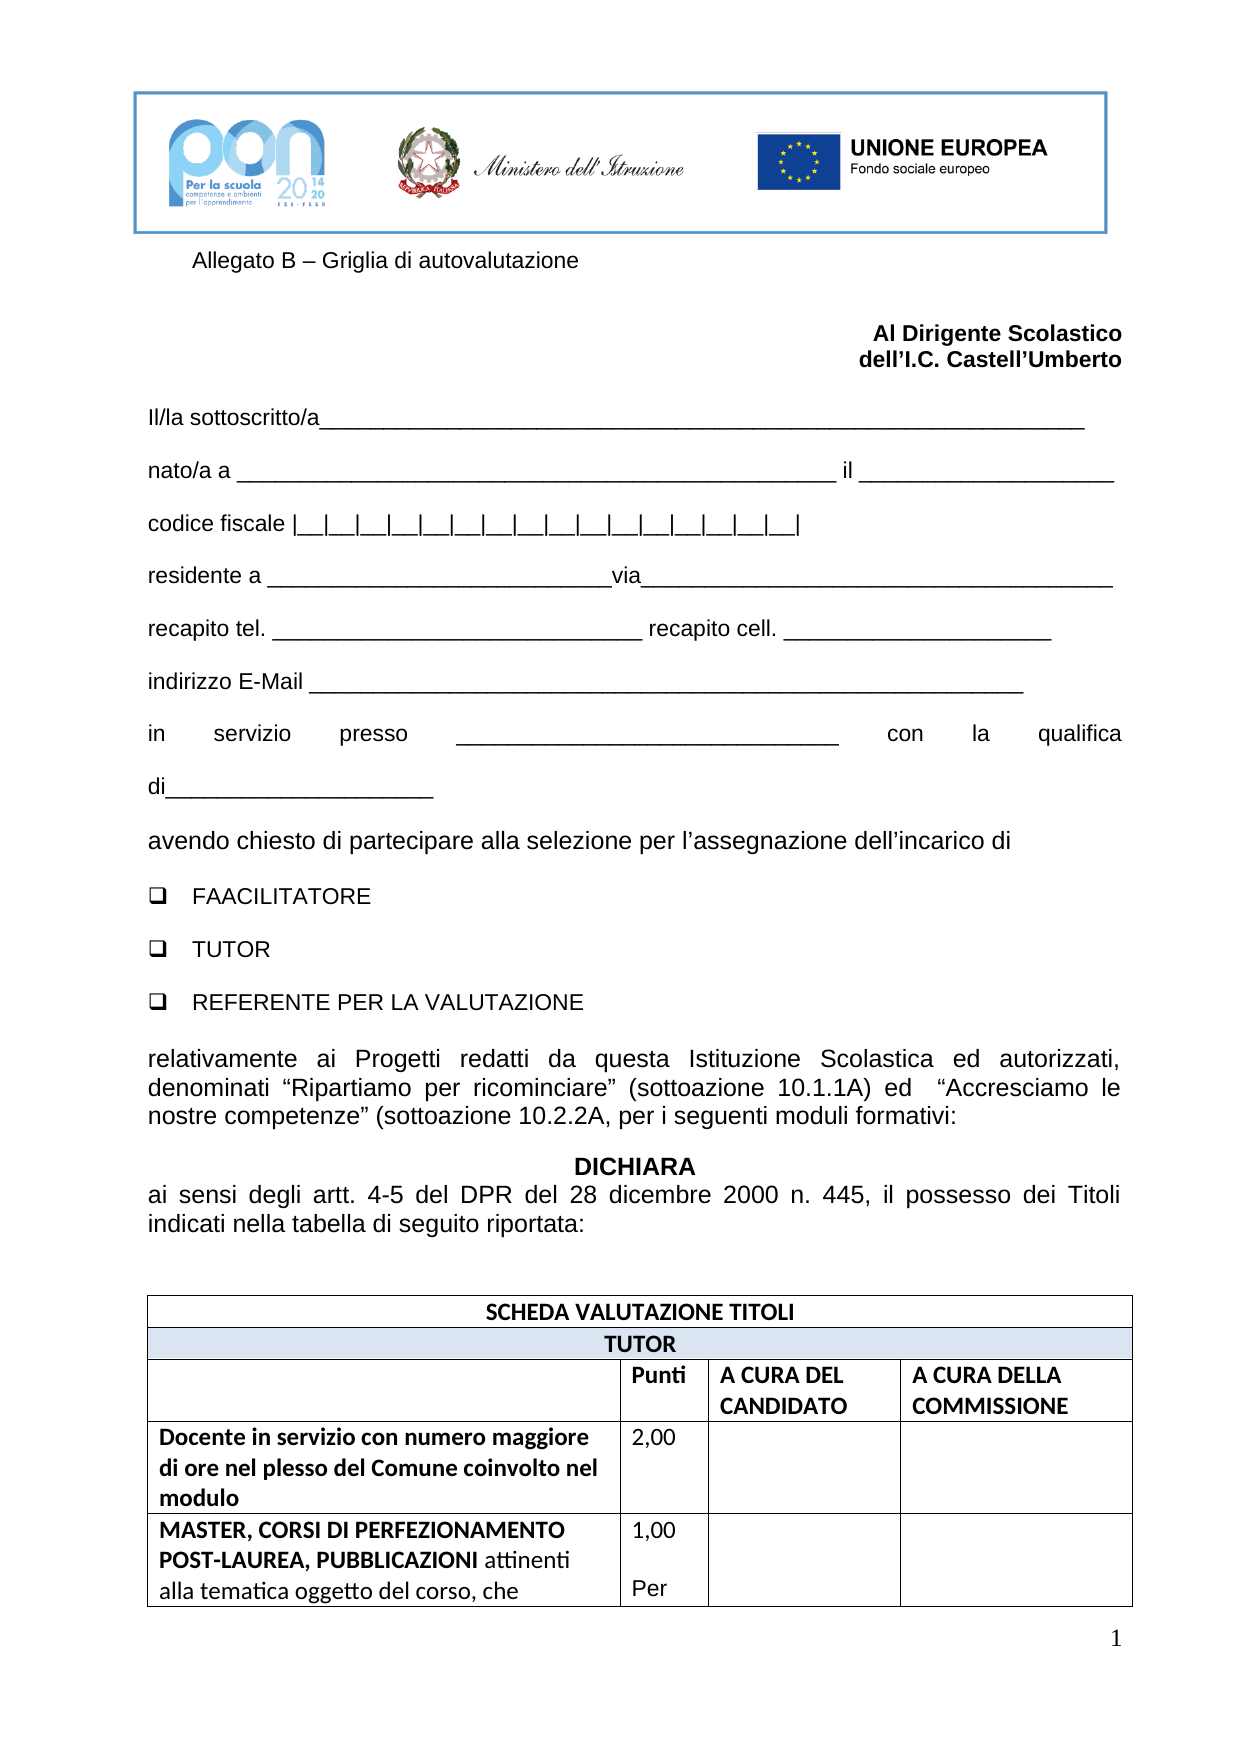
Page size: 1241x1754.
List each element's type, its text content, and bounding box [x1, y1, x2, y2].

table_cell Docente in servizio con numero maggiore di ore nel plesso del Comune coinvolto nel modulo [148, 1422, 620, 1513]
table_cell [901, 1422, 1132, 1513]
table_cell [709, 1422, 900, 1513]
table_cell [709, 1514, 900, 1606]
text DICHIARA [148, 1152, 1122, 1180]
text avendo chiesto di partecipare alla selezione per l’assegnazione dell’incarico di [148, 826, 1122, 854]
list REFERENTE PER LA VALUTAZIONE [148, 989, 1122, 1015]
text residente a ___________________________via_____________________________________ [148, 562, 1122, 588]
text relativamente ai Progetti redatti da questa Istituzione Scolastica ed autorizzati, denominati “Ripartiamo per ricominciare” (sottoazione 10.1.1A) ed “Accresciamo le nostre competenze” (sottoazione 10.2.2A, per i seguenti moduli formativi: [148, 1044, 1122, 1130]
text dell’I.C. Castell’Umberto [133, 346, 1122, 373]
text recapito tel. _____________________________ recapito cell. _____________________ [148, 615, 1122, 641]
list TUTOR [148, 936, 1122, 962]
text Il/la sottoscritto/a____________________________________________________________ [148, 404, 1122, 430]
text nato/a a _______________________________________________ il ____________________ [148, 457, 1122, 483]
table_cell Punti [621, 1360, 708, 1421]
table_cell 1,00 Per ogni titolo [621, 1514, 708, 1606]
text codice fiscale |__|__|__|__|__|__|__|__|__|__|__|__|__|__|__|__| [148, 509, 1122, 536]
table_cell [901, 1514, 1132, 1606]
table_cell 2,00 [621, 1422, 708, 1513]
text Al Dirigente Scolastico [133, 320, 1122, 346]
text Allegato B – Griglia di autovalutazione [133, 252, 1122, 273]
table_header SCHEDA VALUTAZIONE TITOLI [148, 1296, 1132, 1327]
table_cell [148, 1360, 620, 1421]
list FAACILITATORE [148, 883, 1122, 909]
text ai sensi degli artt. 4-5 del DPR del 28 dicembre 2000 n. 445, il possesso dei Titoli indicati nella tabella di seguito riportata: [148, 1180, 1122, 1238]
picture [118, 73, 1122, 252]
text indirizzo E-Mail ________________________________________________________ [148, 668, 1122, 694]
text in servizio presso ______________________________ con la qualifica di_____________________ [148, 720, 1122, 799]
table_cell TUTOR [148, 1328, 1132, 1358]
table_cell A CURA DELLA COMMISSIONE [901, 1360, 1132, 1421]
table_cell A CURA DEL CANDIDATO [709, 1360, 900, 1421]
